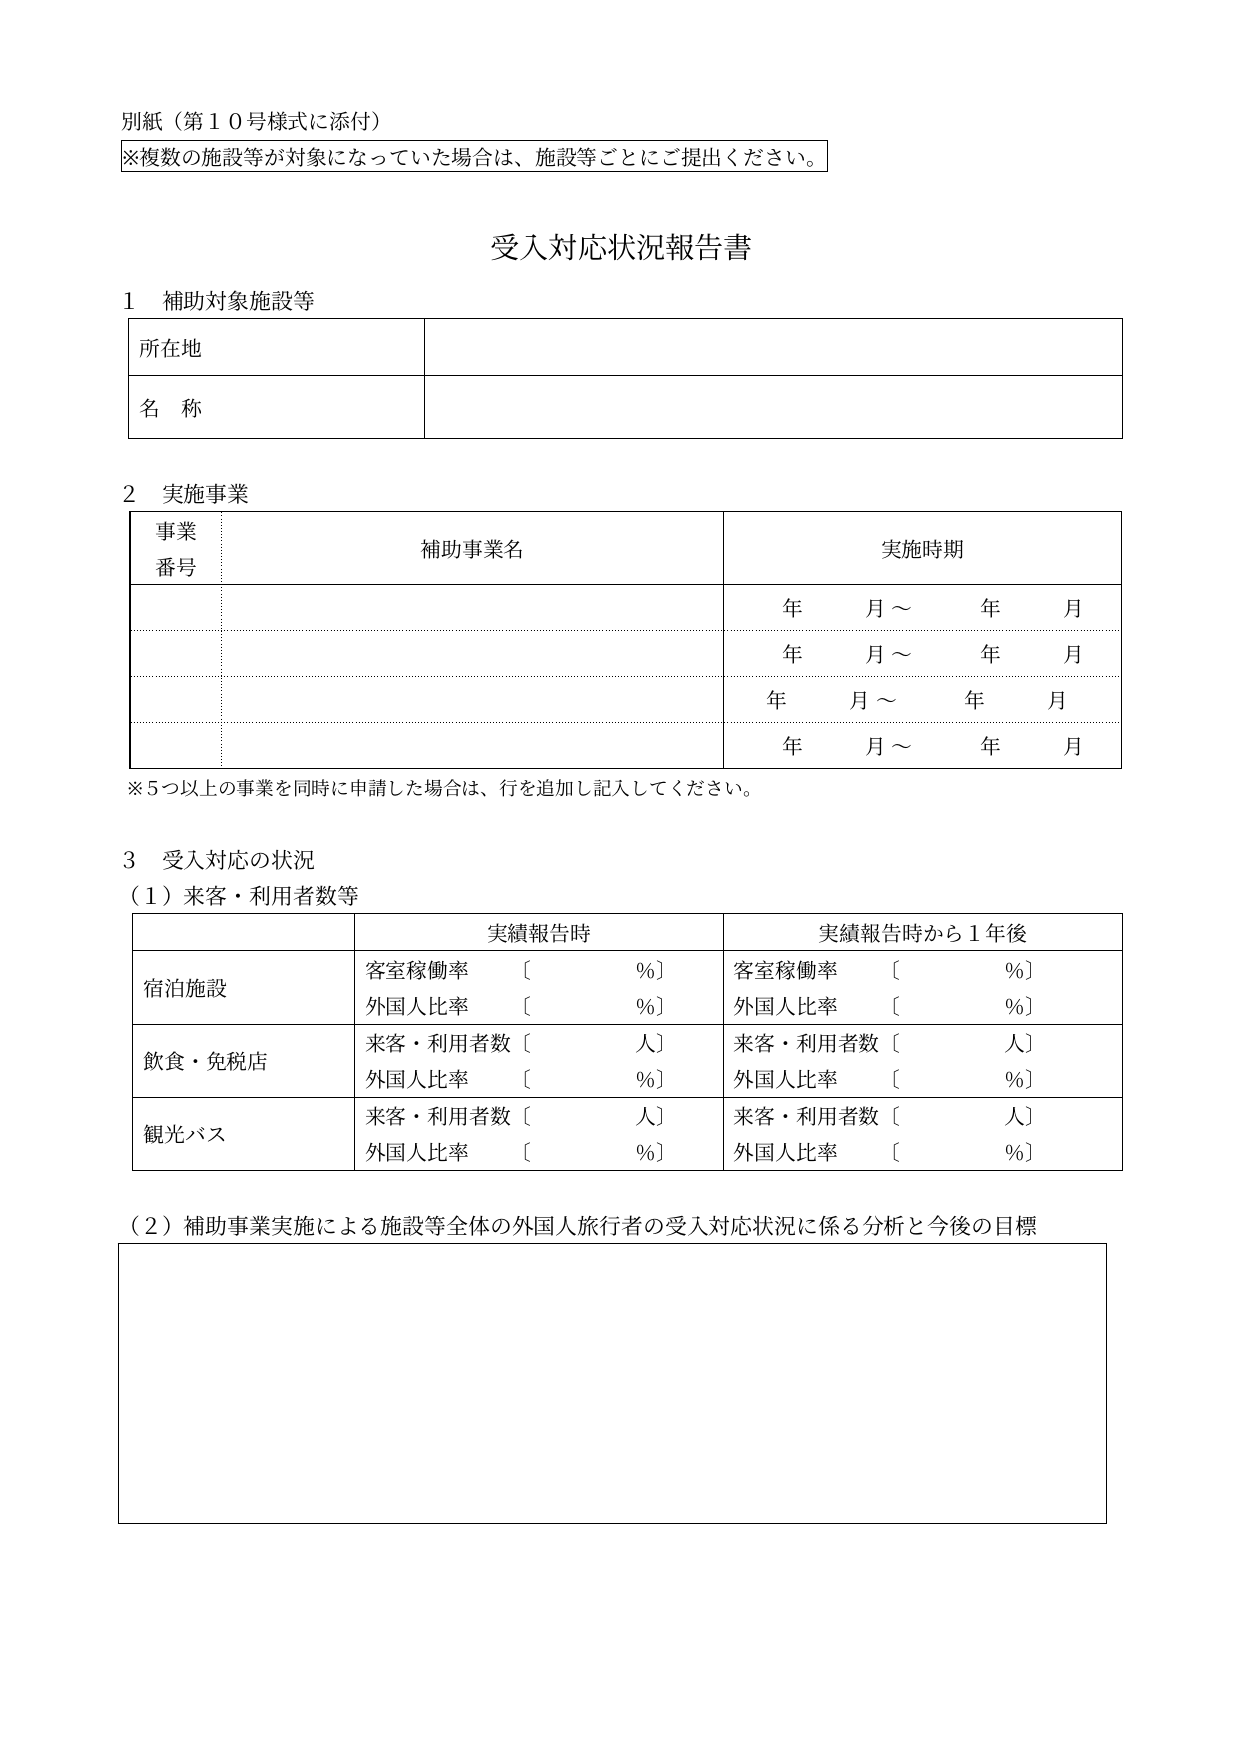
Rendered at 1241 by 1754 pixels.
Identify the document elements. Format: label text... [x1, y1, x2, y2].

table_header 所在地 [129, 319, 424, 375]
table_cell 宿泊施設 [133, 951, 354, 1023]
table_header 実施時期 [724, 512, 1121, 584]
table_cell 来客・利用者数〔 人〕 外国人比率 〔 ％〕 [724, 1025, 1122, 1097]
table_header [425, 319, 1122, 375]
text ※複数の施設等が対象になっていた場合は、施設等ごとにご提出ください。 [121, 138, 1122, 174]
table_header 実績報告時から１年後 [724, 914, 1122, 950]
text 別紙（第１０号様式に添付） [121, 102, 1122, 138]
text ３ 受入対応の状況 [118, 841, 1118, 877]
table_cell [221, 676, 723, 722]
table_cell 観光バス [133, 1098, 354, 1170]
table_header [119, 1244, 1106, 1522]
table_cell 年 月 ～ 年 月 [724, 630, 1121, 676]
text 受入対応状況報告書 [121, 210, 1122, 282]
table_cell 来客・利用者数〔 人〕 外国人比率 〔 ％〕 [724, 1098, 1122, 1170]
table_header [133, 914, 354, 950]
table_cell [221, 722, 723, 768]
table_cell 年 月 ～ 年 月 [724, 676, 1121, 722]
table_cell 年 月 ～ 年 月 [724, 585, 1121, 630]
text （２）補助事業実施による施設等全体の外国人旅行者の受入対応状況に係る分析と今後の目標 [118, 1207, 1118, 1243]
table_header 事業 番号 [131, 512, 221, 584]
table_header 補助事業名 [221, 512, 723, 584]
table_cell 飲食・免税店 [133, 1025, 354, 1097]
text ※５つ以上の事業を同時に申請した場合は、行を追加し記入してください。 [118, 769, 1122, 805]
table_cell [131, 722, 221, 768]
table_cell 客室稼働率 〔 ％〕 外国人比率 〔 ％〕 [724, 951, 1122, 1023]
table_cell [131, 676, 221, 722]
text ２ 実施事業 [118, 475, 1118, 511]
table_cell [425, 376, 1122, 438]
table_cell 年 月 ～ 年 月 [724, 722, 1121, 768]
text （１）来客・利用者数等 [118, 877, 1118, 913]
text １ 補助対象施設等 [118, 282, 1118, 318]
table_cell 客室稼働率 〔 ％〕 外国人比率 〔 ％〕 [355, 951, 723, 1023]
table_header 実績報告時 [355, 914, 723, 950]
table_cell [131, 630, 221, 676]
table_cell [131, 585, 221, 630]
table_cell 来客・利用者数〔 人〕 外国人比率 〔 ％〕 [355, 1025, 723, 1097]
table_cell [221, 585, 723, 630]
table_cell 名 称 [129, 376, 424, 438]
table_cell [221, 630, 723, 676]
table_cell 来客・利用者数〔 人〕 外国人比率 〔 ％〕 [355, 1098, 723, 1170]
